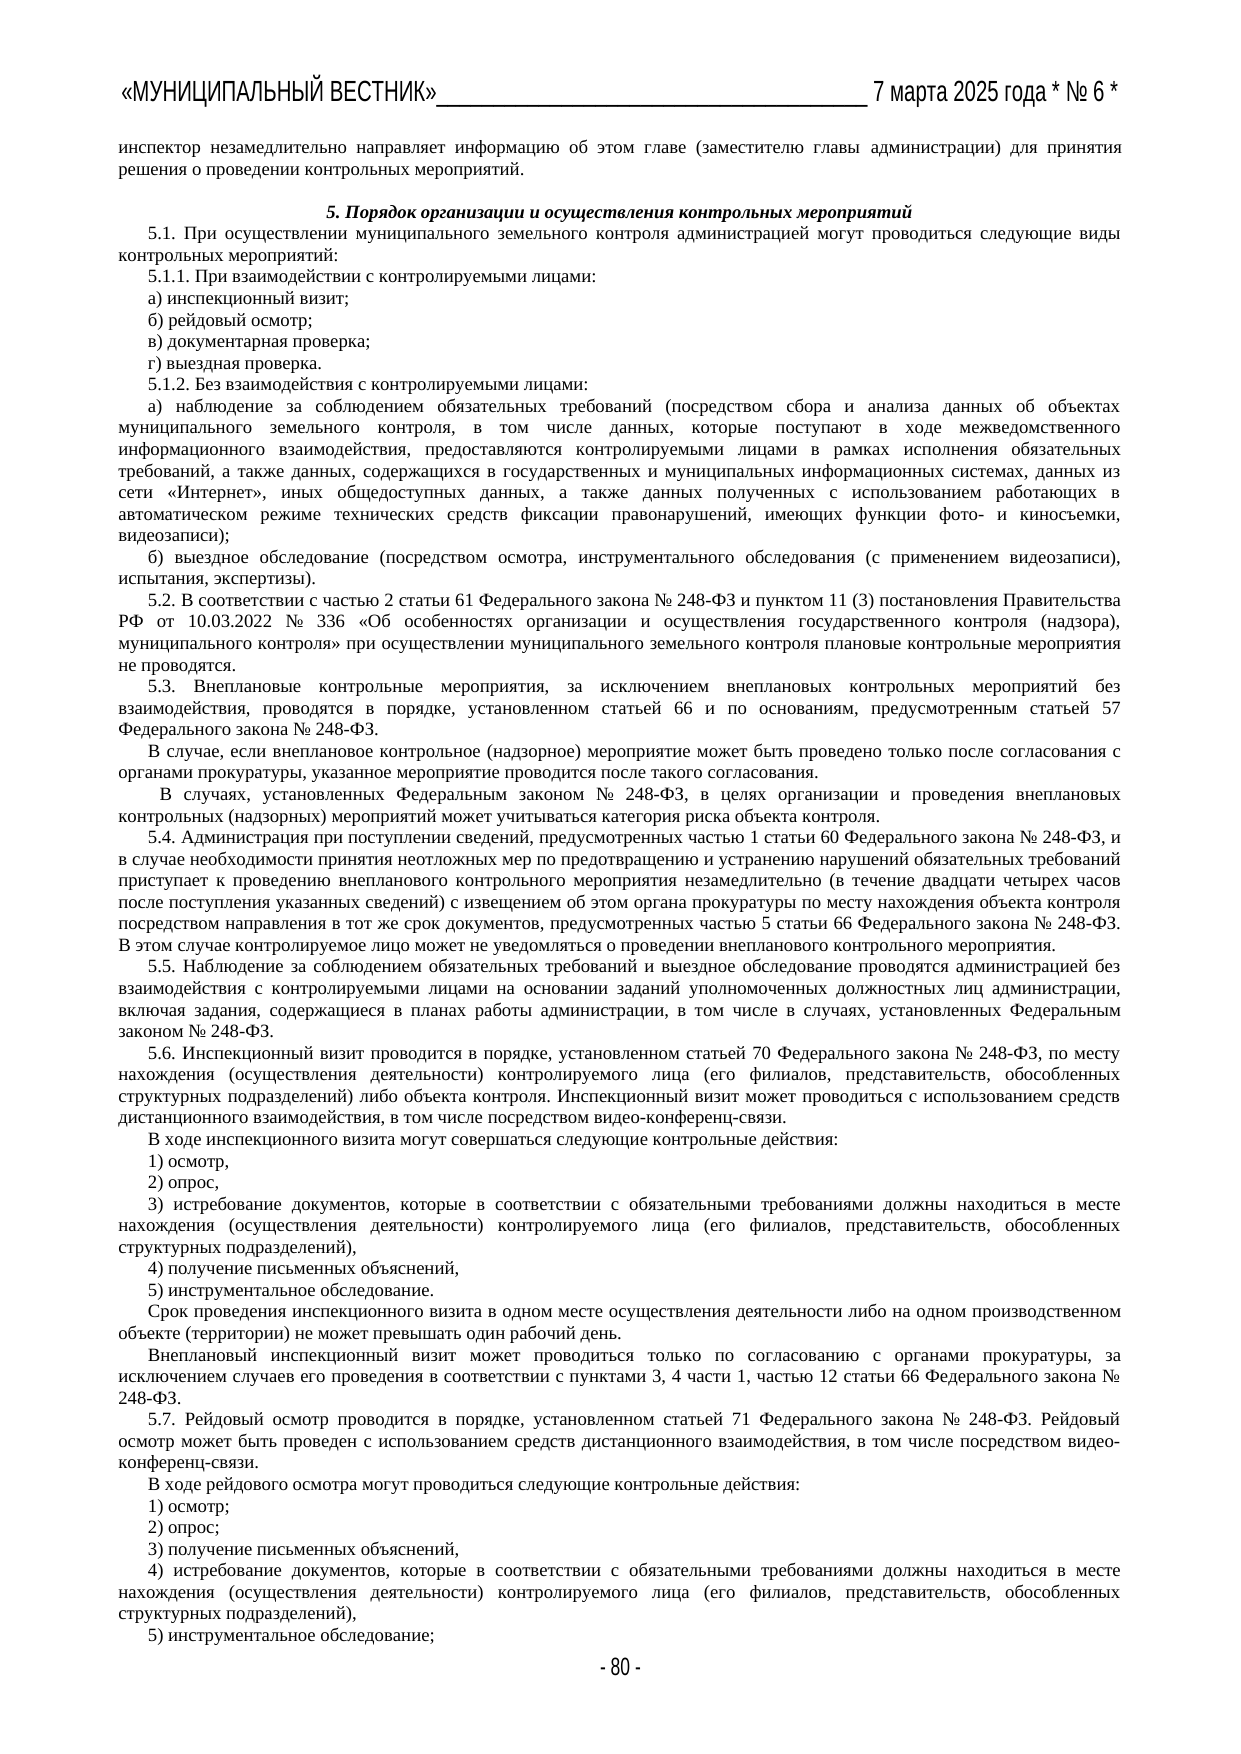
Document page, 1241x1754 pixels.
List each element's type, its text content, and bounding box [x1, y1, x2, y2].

text 3) истребование документов, которые в соответствии с обязательными требованиями должны находиться в месте нахождения (осуществления деятельности) контролируемого лица (его филиалов, представительств, обособленных структурных подразделений), [118, 1193, 1122, 1257]
text В случае, если внеплановое контрольное (надзорное) мероприятие может быть проведено только после согласования с органами прокуратуры, указанное мероприятие проводится после такого согласования. [118, 740, 1122, 783]
text 5.1. При осуществлении муниципального земельного контроля администрацией могут проводиться следующие виды контрольных мероприятий: [118, 222, 1122, 265]
text 1) осмотр; [118, 1494, 1122, 1516]
text б) рейдовый осмотр; [118, 308, 1122, 330]
text 5.4. Администрация при поступлении сведений, предусмотренных частью 1 статьи 60 Федерального закона № 248-ФЗ, и в случае необходимости принятия неотложных мер по предотвращению и устранению нарушений обязательных требований приступает к проведению внепланового контрольного мероприятия незамедлительно (в течение двадцати четырех часов после поступления указанных сведений) с извещением об этом органа прокуратуры по месту нахождения объекта контроля посредством направления в тот же срок документов, предусмотренных частью 5 статьи 66 Федерального закона № 248-ФЗ. В этом случае контролируемое лицо может не уведомляться о проведении внепланового контрольного мероприятия. [118, 826, 1122, 955]
text 5.6. Инспекционный визит проводится в порядке, установленном статьей 70 Федерального закона № 248-ФЗ, по месту нахождения (осуществления деятельности) контролируемого лица (его филиалов, представительств, обособленных структурных подразделений) либо объекта контроля. Инспекционный визит может проводиться с использованием средств дистанционного взаимодействия, в том числе посредством видео-конференц-связи. [118, 1042, 1122, 1128]
text г) выездная проверка. [118, 352, 1122, 373]
text 5) инструментальное обследование. [118, 1279, 1122, 1300]
text Срок проведения инспекционного визита в одном месте осуществления деятельности либо на одном производственном объекте (территории) не может превышать один рабочий день. [118, 1300, 1122, 1343]
text б) выездное обследование (посредством осмотра, инструментального обследования (с применением видеозаписи), испытания, экспертизы). [118, 546, 1122, 589]
text в) документарная проверка; [118, 330, 1122, 352]
text 5.1.1. При взаимодействии с контролируемыми лицами: [118, 265, 1122, 287]
text В случаях, установленных Федеральным законом № 248-ФЗ, в целях организации и проведения внеплановых контрольных (надзорных) мероприятий может учитываться категория риска объекта контроля. [118, 783, 1122, 826]
text 4) истребование документов, которые в соответствии с обязательными требованиями должны находиться в месте нахождения (осуществления деятельности) контролируемого лица (его филиалов, представительств, обособленных структурных подразделений), [118, 1559, 1122, 1624]
text 5) инструментальное обследование; [118, 1624, 1122, 1645]
text 1) осмотр, [118, 1149, 1122, 1171]
text 5.7. Рейдовый осмотр проводится в порядке, установленном статьей 71 Федерального закона № 248-ФЗ. Рейдовый осмотр может быть проведен с использованием средств дистанционного взаимодействия, в том числе посредством видео-конференц-связи. [118, 1408, 1122, 1473]
text 3) получение письменных объяснений, [118, 1538, 1122, 1559]
text Внеплановый инспекционный визит может проводиться только по согласованию с органами прокуратуры, за исключением случаев его проведения в соответствии с пунктами 3, 4 части 1, частью 12 статьи 66 Федерального закона № 248-ФЗ. [118, 1343, 1122, 1408]
text 5.1.2. Без взаимодействия с контролируемыми лицами: [118, 373, 1122, 395]
text а) наблюдение за соблюдением обязательных требований (посредством сбора и анализа данных об объектах муниципального земельного контроля, в том числе данных, которые поступают в ходе межведомственного информационного взаимодействия, предоставляются контролируемыми лицами в рамках исполнения обязательных требований, а также данных, содержащихся в государственных и муниципальных информационных системах, данных из сети «Интернет», иных общедоступных данных, а также данных полученных с использованием работающих в автоматическом режиме технических средств фиксации правонарушений, имеющих функции фото- и киносъемки, видеозаписи); [118, 395, 1122, 546]
text 5. Порядок организации и осуществления контрольных мероприятий [118, 201, 1122, 222]
text 2) опрос; [118, 1516, 1122, 1538]
text 2) опрос, [118, 1171, 1122, 1193]
text В ходе рейдового осмотра могут проводиться следующие контрольные действия: [118, 1473, 1122, 1494]
text 5.3. Внеплановые контрольные мероприятия, за исключением внеплановых контрольных мероприятий без взаимодействия, проводятся в порядке, установленном статьей 66 и по основаниям, предусмотренным статьей 57 Федерального закона № 248-ФЗ. [118, 675, 1122, 740]
text В ходе инспекционного визита могут совершаться следующие контрольные действия: [118, 1128, 1122, 1149]
text а) инспекционный визит; [118, 287, 1122, 308]
text 5.5. Наблюдение за соблюдением обязательных требований и выездное обследование проводятся администрацией без взаимодействия с контролируемыми лицами на основании заданий уполномоченных должностных лиц администрации, включая задания, содержащиеся в планах работы администрации, в том числе в случаях, установленных Федеральным законом № 248-ФЗ. [118, 955, 1122, 1042]
text 4) получение письменных объяснений, [118, 1257, 1122, 1279]
text 5.2. В соответствии с частью 2 статьи 61 Федерального закона № 248-ФЗ и пунктом 11 (3) постановления Правительства РФ от 10.03.2022 № 336 «Об особенностях организации и осуществления государственного контроля (надзора), муниципального контроля» при осуществлении муниципального земельного контроля плановые контрольные мероприятия не проводятся. [118, 589, 1122, 675]
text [118, 136, 1122, 179]
